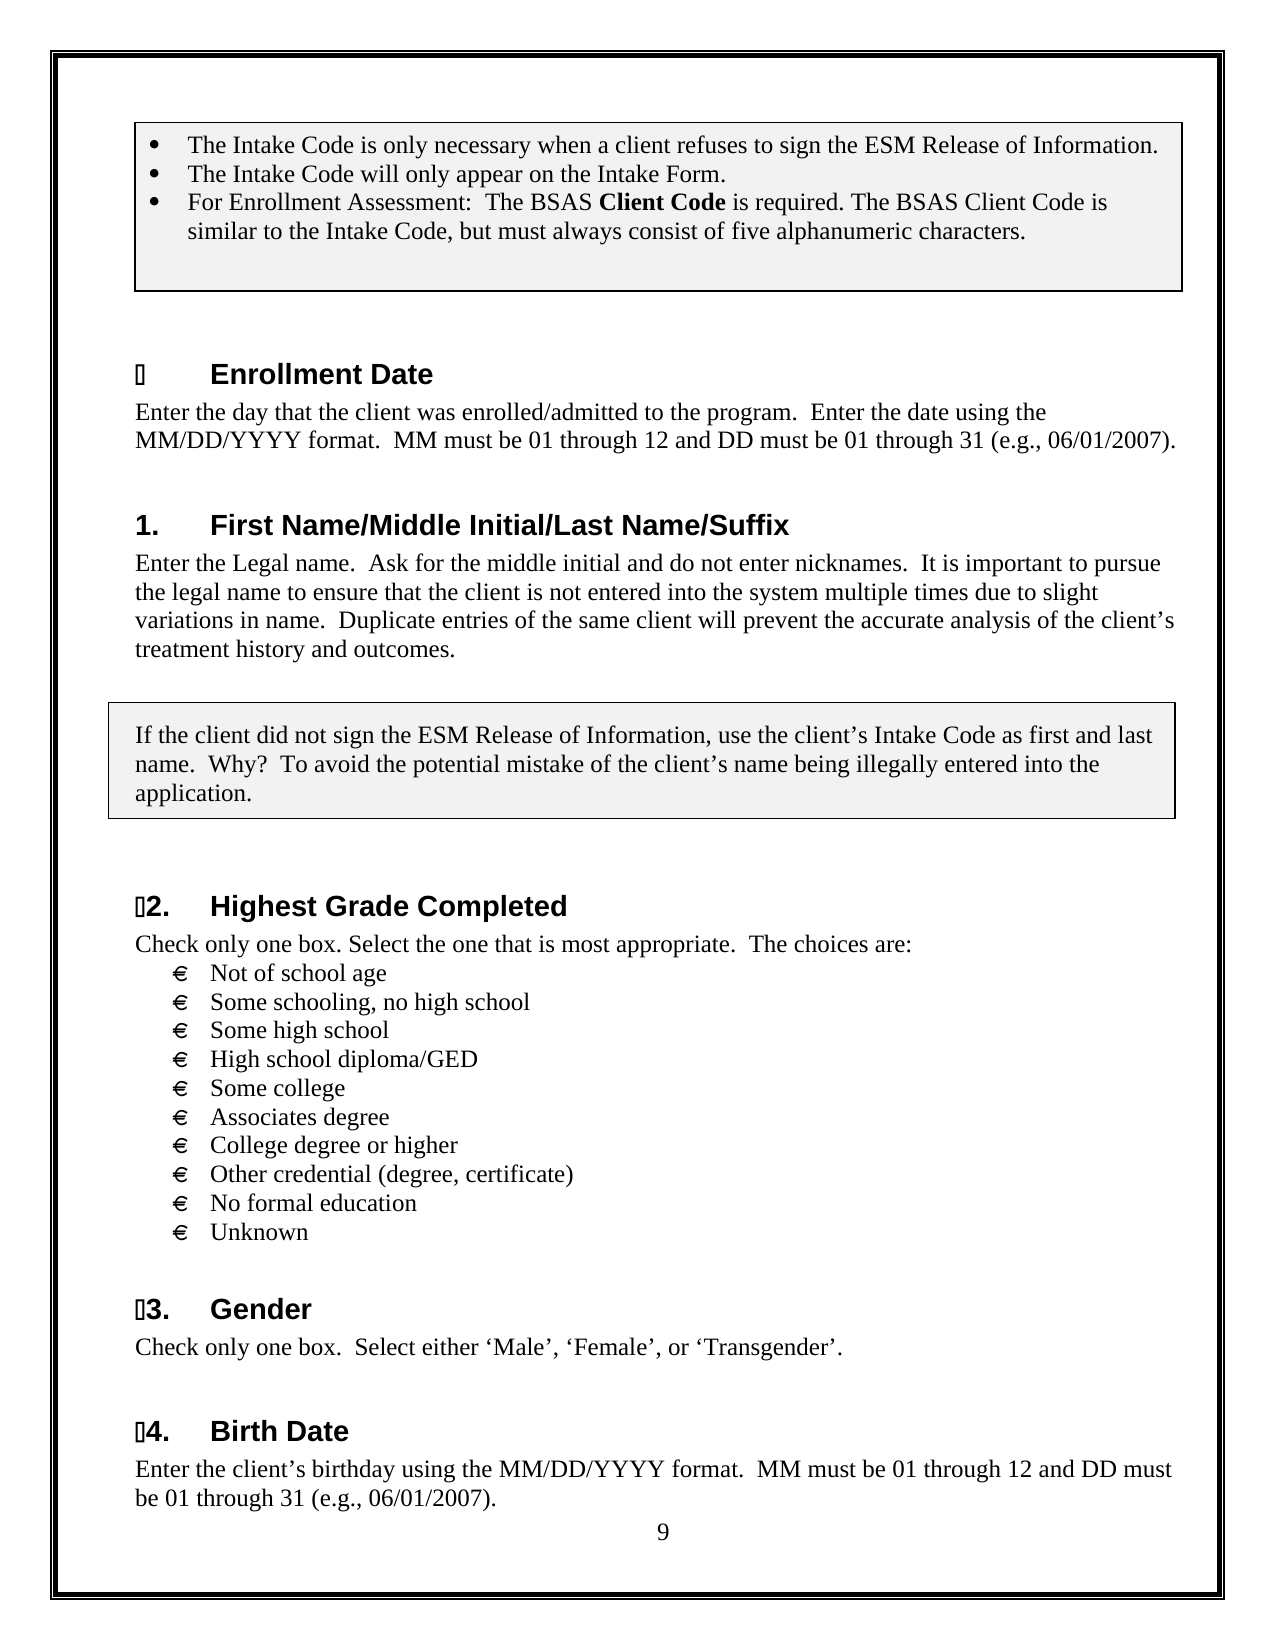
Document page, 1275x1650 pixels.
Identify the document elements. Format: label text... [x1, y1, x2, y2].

subtitle 2. Highest Grade Completed [135, 889, 1191, 923]
text Enter the client’s birthday using the MM/DD/YYYY format. MM must be 01 through 12 and DD must be 01 through 31 (e.g., 06/01/2007). [135, 1454, 1191, 1512]
subtitle Enrollment Date [135, 357, 1191, 391]
text If the client did not sign the ESM Release of Information, use the client’s Intake Code as first and last name. Why? To avoid the potential mistake of the client’s name being illegally entered into the application. [135, 720, 1191, 807]
text Check only one box. Select either ‘Male’, ‘Female’, or ‘Transgender’. [135, 1332, 1191, 1361]
list Not of school age [172, 958, 1191, 987]
subtitle 3. Gender [135, 1292, 1191, 1326]
subtitle 1. First Name/Middle Initial/Last Name/Suffix [135, 508, 1191, 542]
list Other credential (degree, certificate) [172, 1159, 1191, 1188]
list Some schooling, no high school [172, 987, 1191, 1015]
subtitle 4. Birth Date [135, 1414, 1191, 1448]
text Check only one box. Select the one that is most appropriate. The choices are: [135, 929, 1191, 958]
list Associates degree [172, 1102, 1191, 1130]
list College degree or higher [172, 1130, 1191, 1159]
list No formal education [172, 1188, 1191, 1217]
list Some high school [172, 1015, 1191, 1044]
list Some college [172, 1073, 1191, 1102]
text Enter the day that the client was enrolled/admitted to the program. Enter the date using the MM/DD/YYYY format. MM must be 01 through 12 and DD must be 01 through 31 (e.g., 06/01/2007). [135, 397, 1191, 454]
text Enter the Legal name. Ask for the middle initial and do not enter nicknames. It is important to pursue the legal name to ensure that the client is not entered into the system multiple times due to slight variations in name. Duplicate entries of the same client will prevent the accurate analysis of the client’s treatment history and outcomes. [135, 548, 1191, 663]
list High school diploma/GED [172, 1044, 1191, 1073]
list Unknown [172, 1217, 1191, 1245]
